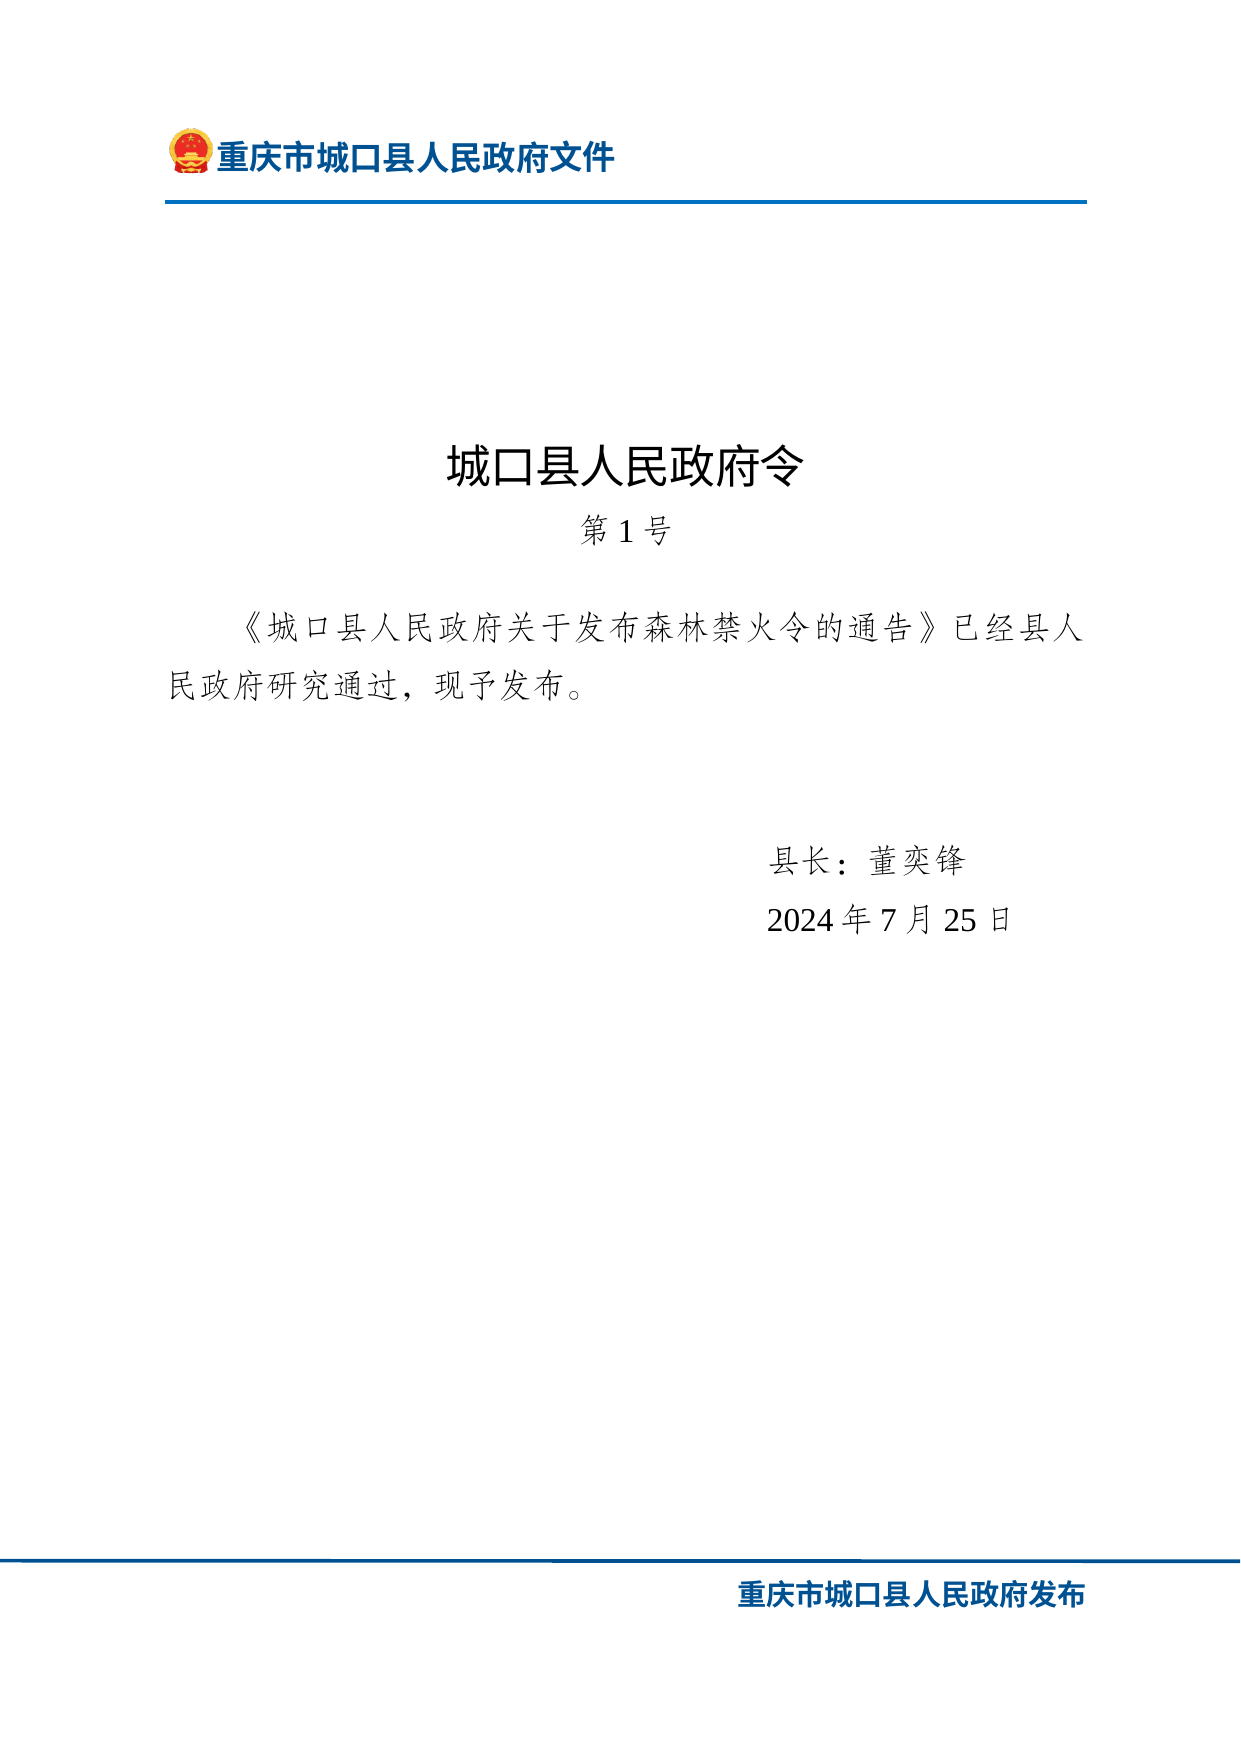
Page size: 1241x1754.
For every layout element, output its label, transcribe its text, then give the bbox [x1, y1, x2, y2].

text 县长：董奕锋 [165, 826, 1087, 884]
text 《城口县人民政府关于发布森林禁火令的通告》已经县人民政府研究通过，现予发布。 [165, 593, 1087, 709]
picture [165, 126, 217, 177]
text 城口县人民政府令 [165, 430, 1087, 496]
text 第1号 [165, 496, 1087, 554]
text 2024年7月25日 [165, 884, 1087, 943]
